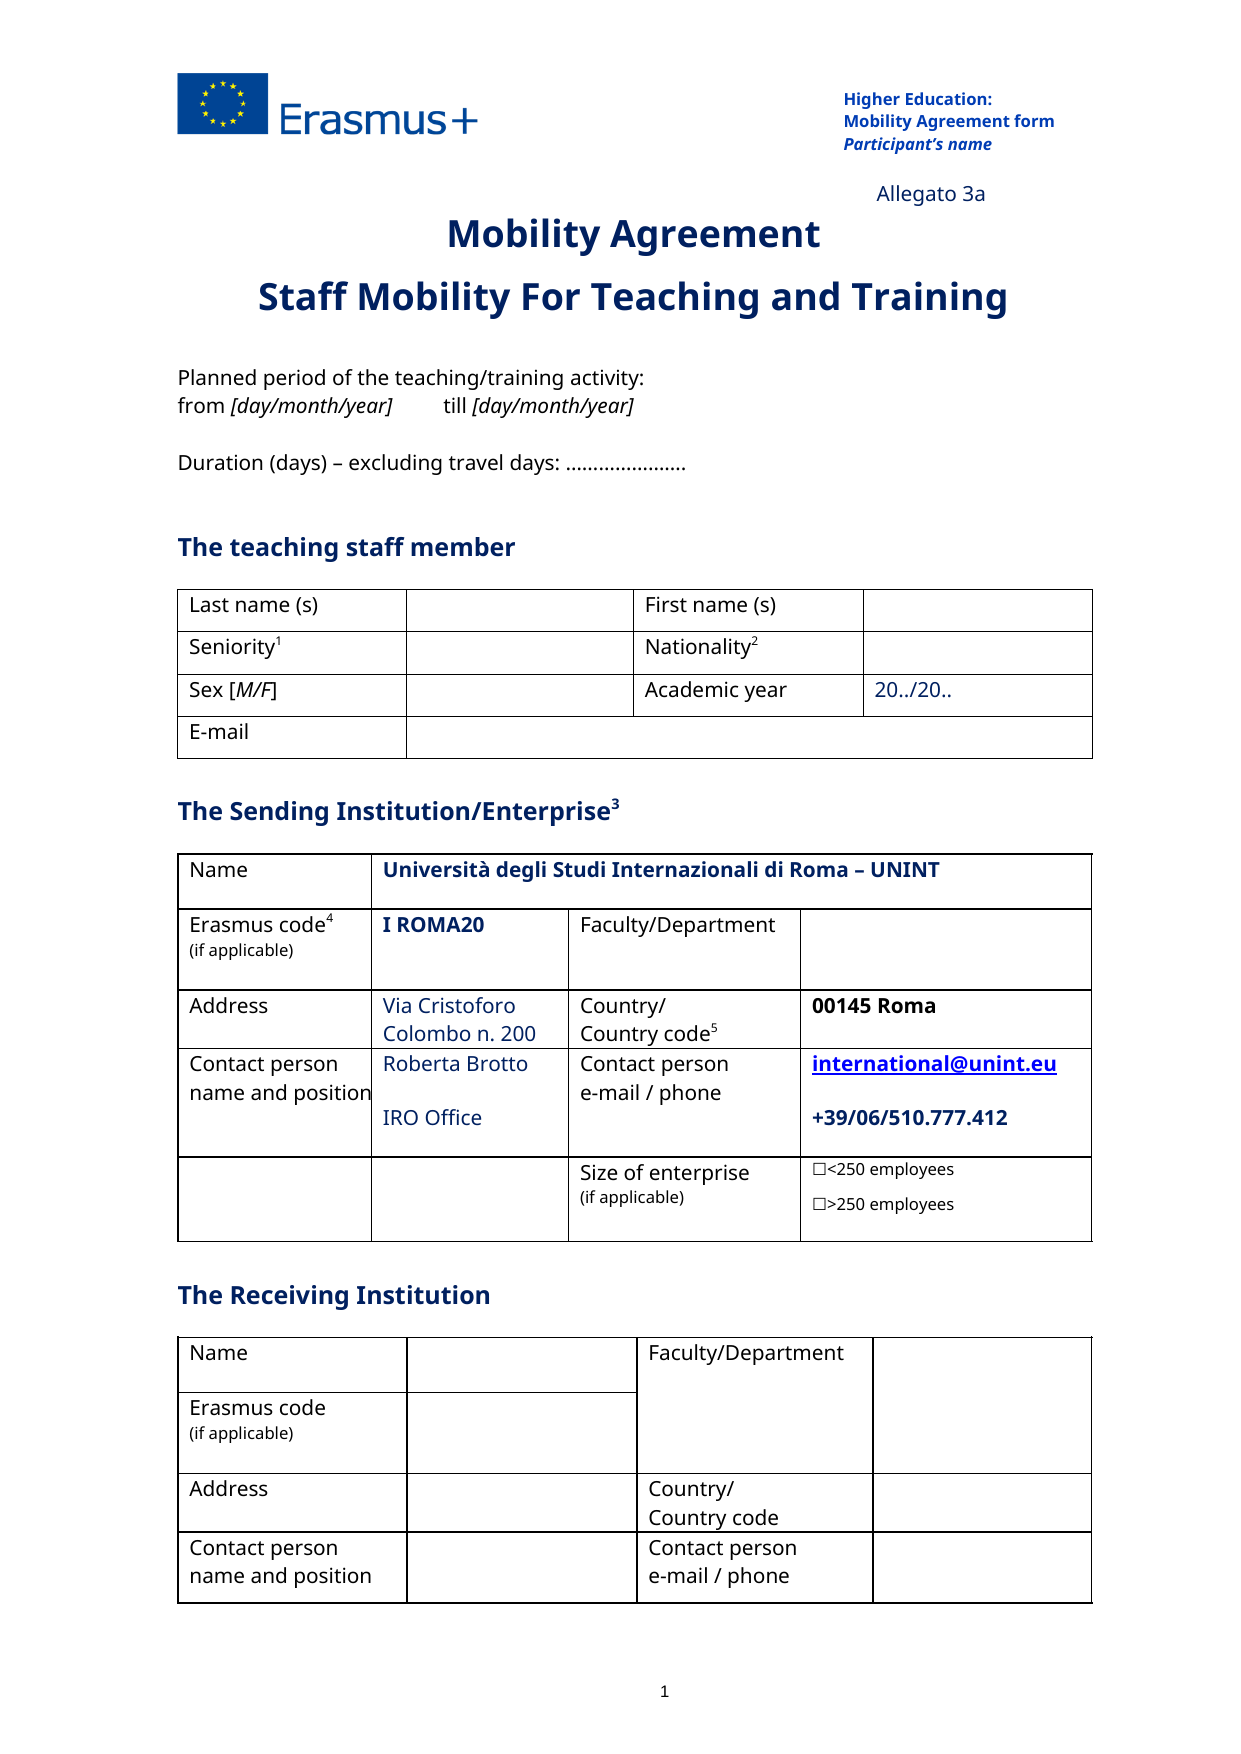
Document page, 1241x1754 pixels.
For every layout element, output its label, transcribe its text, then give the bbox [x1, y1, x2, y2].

table_header [864, 590, 1092, 631]
table_cell <250 employees >250 employees [801, 1158, 1091, 1241]
table_cell [179, 1158, 371, 1241]
table_header [874, 1338, 1091, 1473]
table_header Name [179, 1338, 406, 1391]
table_cell [801, 910, 1091, 989]
table_cell [874, 1533, 1091, 1602]
table_cell E-mail [178, 717, 406, 758]
table_cell Contact person name and position [179, 1533, 406, 1602]
table_cell international@unint.eu +39/06/510.777.412 [801, 1049, 1091, 1156]
text from [day/month/year] till [day/month/year] [177, 391, 1092, 419]
text The Receiving Institution [177, 1277, 1196, 1311]
table_cell Faculty/Department [569, 910, 800, 989]
table_header [408, 1338, 636, 1391]
table_header Faculty/Department [638, 1338, 872, 1473]
text The Sending Institution/Enterprise [177, 794, 1196, 828]
table_cell 20../20.. [864, 675, 1092, 716]
table_header First name (s) [634, 590, 863, 631]
text Allegato 3a [177, 179, 1095, 207]
table_cell Address [179, 991, 371, 1048]
table_cell Roberta Brotto IRO Office [372, 1049, 568, 1156]
table_cell Size of enterprise (if applicable) [569, 1158, 800, 1241]
text The teaching staff member [177, 530, 1196, 564]
table_cell [407, 717, 1092, 758]
table_cell Contact person e-mail / phone [638, 1533, 872, 1602]
table_cell Address [179, 1474, 406, 1531]
table_cell [874, 1474, 1091, 1531]
table_cell [408, 1474, 636, 1531]
table_cell I ROMA20 [372, 910, 568, 989]
table_header Università degli Studi Internazionali di Roma – UNINT [372, 855, 1091, 908]
table_cell Seniority [178, 632, 406, 674]
table_cell [372, 1158, 568, 1241]
table_cell 00145 Roma [801, 991, 1091, 1048]
table_header Name [179, 855, 371, 908]
text Planned period of the teaching/training activity: [177, 363, 1092, 391]
table_cell Nationality [634, 632, 863, 674]
table_cell Academic year [634, 675, 863, 716]
table_header Last name (s) [178, 590, 406, 631]
table_header [407, 590, 633, 631]
table_cell Sex [M/F] [178, 675, 406, 716]
text Duration (days) – excluding travel days: …………………. [177, 448, 1092, 476]
table_cell [408, 1533, 636, 1602]
table_cell [408, 1393, 636, 1473]
table_cell Contact person name and position [179, 1049, 371, 1156]
table_cell Contact person e-mail / phone [569, 1049, 800, 1156]
table_cell [407, 632, 633, 674]
picture [177, 73, 478, 135]
text Mobility Agreement [177, 207, 1089, 258]
text Staff Mobility For Teaching and Training [177, 271, 1089, 322]
table_cell [864, 632, 1092, 674]
table_cell [407, 675, 633, 716]
